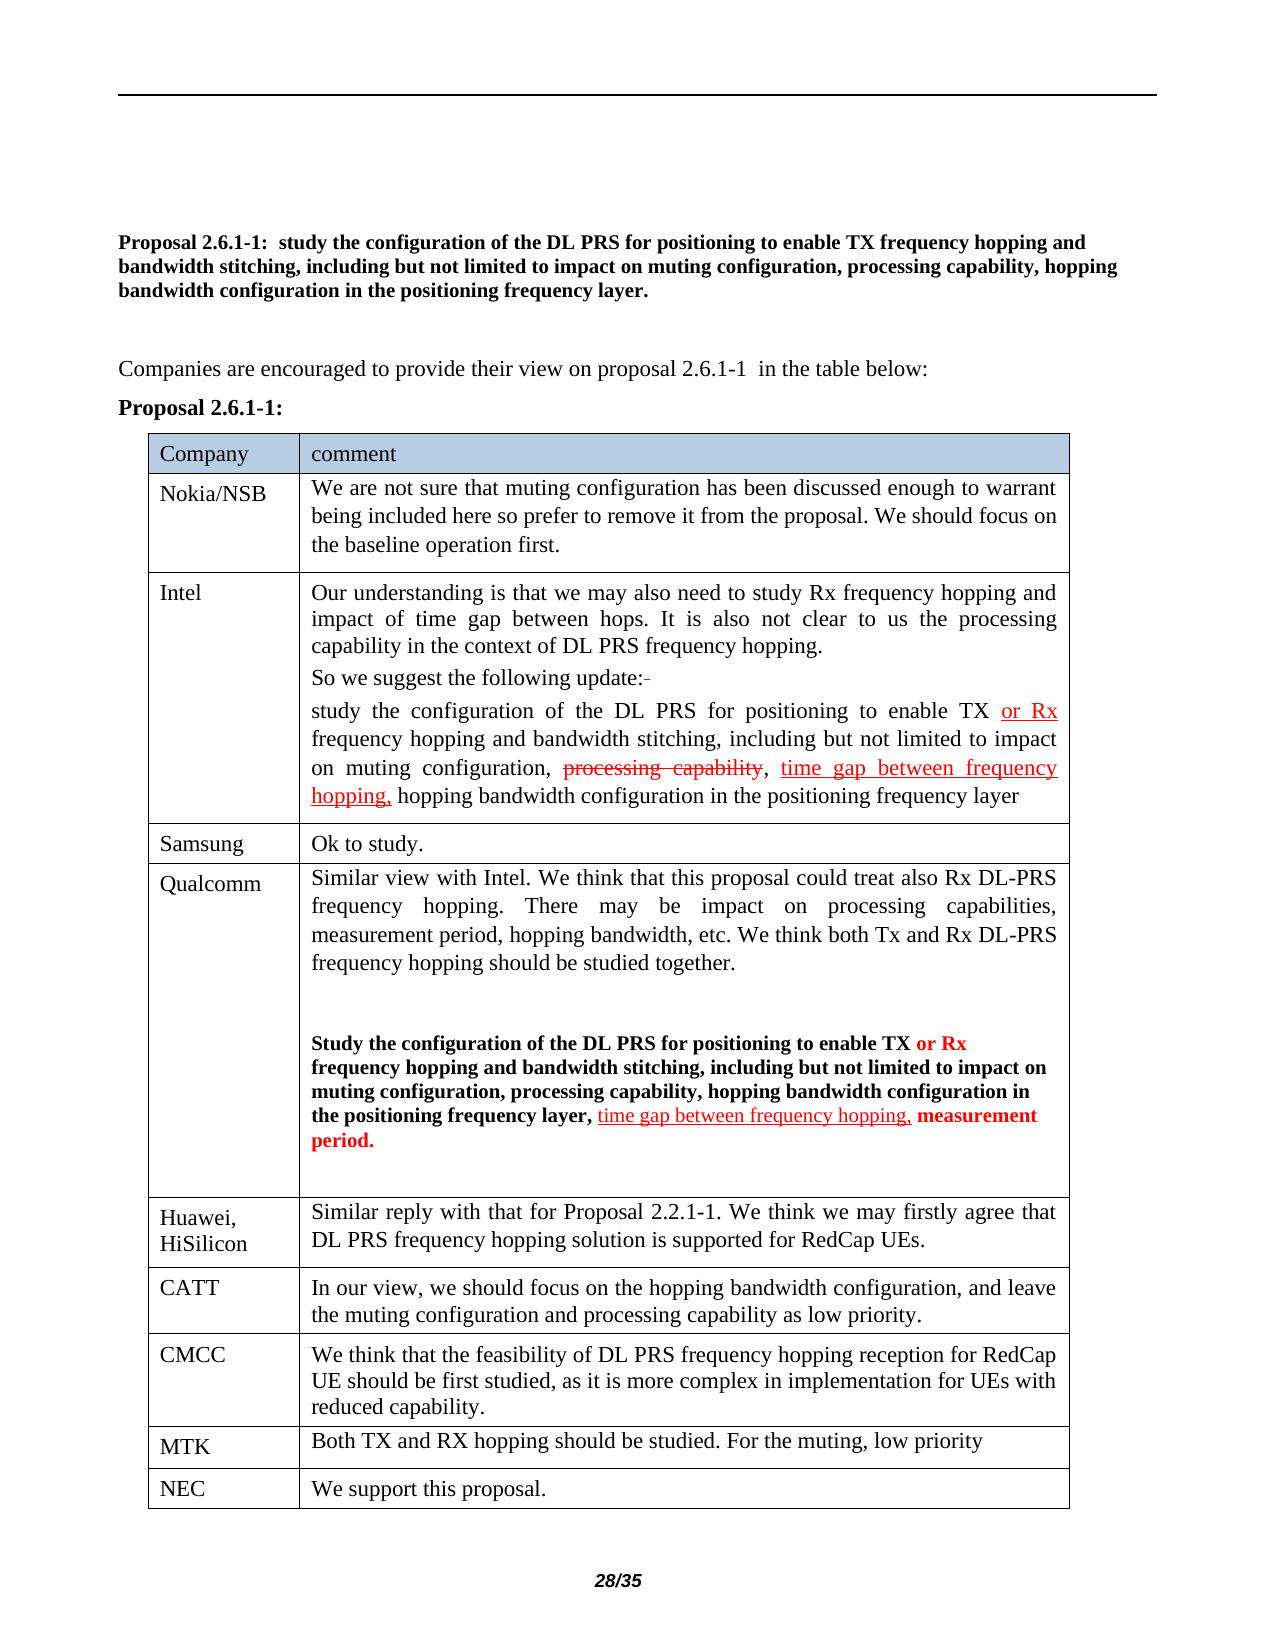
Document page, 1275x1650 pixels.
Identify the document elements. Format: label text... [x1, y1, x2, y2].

text Proposal 2.6.1-1: study the configuration of the DL PRS for positioning to enable TX frequency hopping and bandwidth stitching, including but not limited to impact on muting configuration, processing capability, hopping bandwidth configuration in the positioning frequency layer. [118, 229, 1157, 302]
table_cell We are not sure that muting configuration has been discussed enough to warrant being included here so prefer to remove it from the proposal. We should focus on the baseline operation first. [300, 474, 1069, 572]
table_cell Our understanding is that we may also need to study Rx frequency hopping and impact of time gap between hops. It is also not clear to us the processing capability in the context of DL PRS frequency hopping. So we suggest the following update: study the configuration of the DL PRS for positioning to enable TX or Rx frequency hopping and bandwidth stitching, including but not limited to impact on muting configuration, processing capability, time gap between frequency hopping, hopping bandwidth configuration in the positioning frequency layer [300, 573, 1069, 823]
text Companies are encouraged to provide their view on proposal 2.6.1-1 in the table below: [118, 355, 1157, 382]
table_cell Huawei, HiSilicon [149, 1198, 299, 1267]
table_cell Qualcomm [149, 864, 299, 1197]
table_cell Nokia/NSB [149, 474, 299, 572]
table_cell We support this proposal. [300, 1469, 1069, 1508]
table_cell We think that the feasibility of DL PRS frequency hopping reception for RedCap UE should be first studied, as it is more complex in implementation for UEs with reduced capability. [300, 1334, 1069, 1426]
table_cell CMCC [149, 1334, 299, 1426]
table_cell Similar reply with that for Proposal 2.2.1-1. We think we may firstly agree that DL PRS frequency hopping solution is supported for RedCap UEs. [300, 1198, 1069, 1267]
table_header comment [300, 434, 1069, 473]
table_cell Intel [149, 573, 299, 823]
table_cell In our view, we should focus on the hopping bandwidth configuration, and leave the muting configuration and processing capability as low priority. [300, 1268, 1069, 1333]
table_cell Samsung [149, 824, 299, 863]
text Proposal 2.6.1-1: [118, 394, 1157, 420]
table_cell CATT [149, 1268, 299, 1333]
table_header Company [149, 434, 299, 473]
table_cell Similar view with Intel. We think that this proposal could treat also Rx DL-PRS frequency hopping. There may be impact on processing capabilities, measurement period, hopping bandwidth, etc. We think both Tx and Rx DL-PRS frequency hopping should be studied together. Study the configuration of the DL PRS for positioning to enable TX or Rx frequency hopping and bandwidth stitching, including but not limited to impact on muting configuration, processing capability, hopping bandwidth configuration in the positioning frequency layer, time gap between frequency hopping, measurement period. [300, 864, 1069, 1197]
table_cell Both TX and RX hopping should be studied. For the muting, low priority [300, 1427, 1069, 1468]
table_cell Ok to study. [300, 824, 1069, 863]
table_cell NEC [149, 1469, 299, 1508]
table_cell MTK [149, 1427, 299, 1468]
